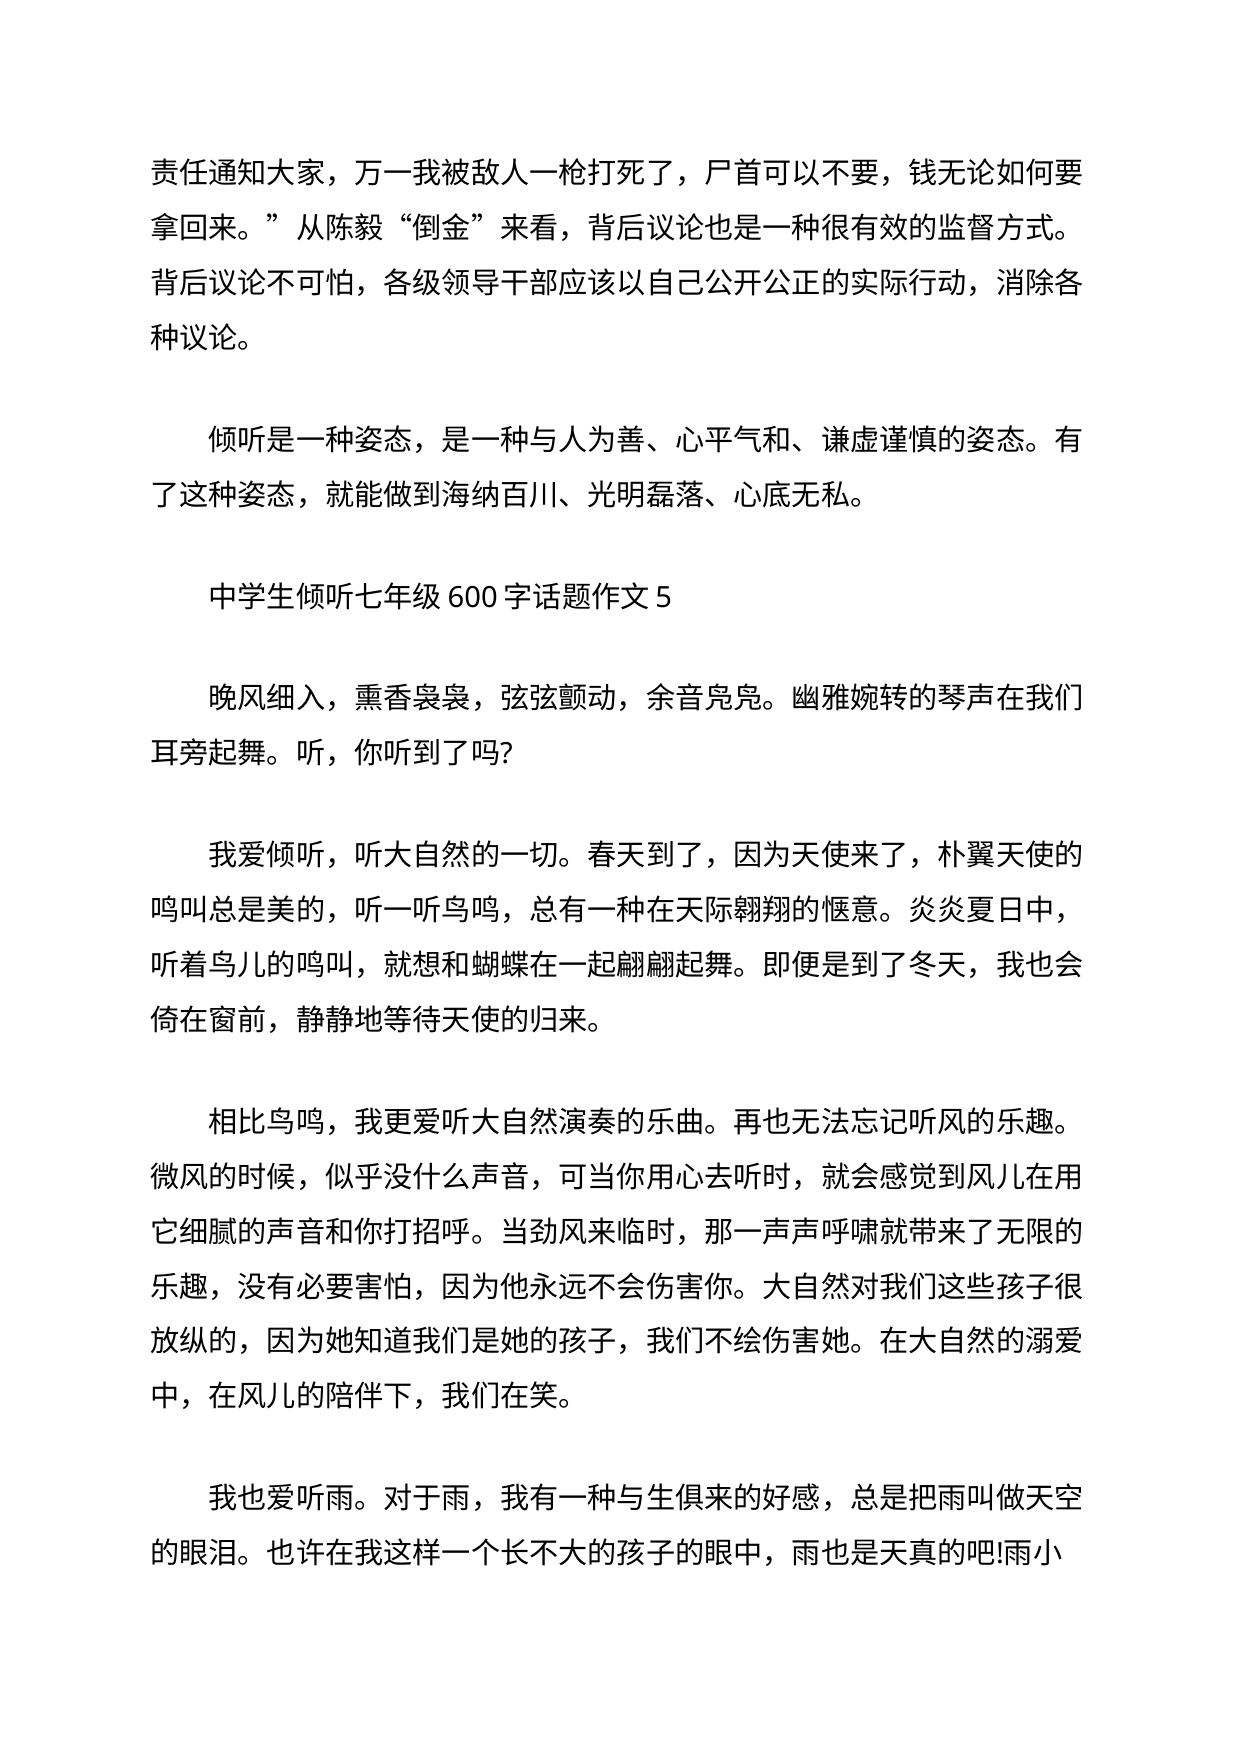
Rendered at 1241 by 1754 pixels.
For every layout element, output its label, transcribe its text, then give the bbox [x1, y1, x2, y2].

text 中学生倾听七年级600字话题作文5 [150, 573, 1090, 616]
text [150, 1475, 1090, 1572]
text 倾听是一种姿态，是一种与人为善、心平气和、谦虚谨慎的姿态。有了这种姿态，就能做到海纳百川、光明磊落、心底无私。 [150, 416, 1090, 514]
text 晚风细入，熏香袅袅，弦弦颤动，余音凫凫。幽雅婉转的琴声在我们耳旁起舞。听，你听到了吗? [150, 675, 1090, 772]
text 我爱倾听，听大自然的一切。春天到了，因为天使来了，朴翼天使的鸣叫总是美的，听一听鸟鸣，总有一种在天际翱翔的惬意。炎炎夏日中，听着鸟儿的鸣叫，就想和蝴蝶在一起翩翩起舞。即便是到了冬天，我也会倚在窗前，静静地等待天使的归来。 [150, 832, 1090, 1039]
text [150, 150, 1090, 357]
text 相比鸟鸣，我更爱听大自然演奏的乐曲。再也无法忘记听风的乐趣。微风的时候，似乎没什么声音，可当你用心去听时，就会感觉到风儿在用它细腻的声音和你打招呼。当劲风来临时，那一声声呼啸就带来了无限的乐趣，没有必要害怕，因为他永远不会伤害你。大自然对我们这些孩子很放纵的，因为她知道我们是她的孩子，我们不绘伤害她。在大自然的溺爱中，在风儿的陪伴下，我们在笑。 [150, 1098, 1090, 1415]
